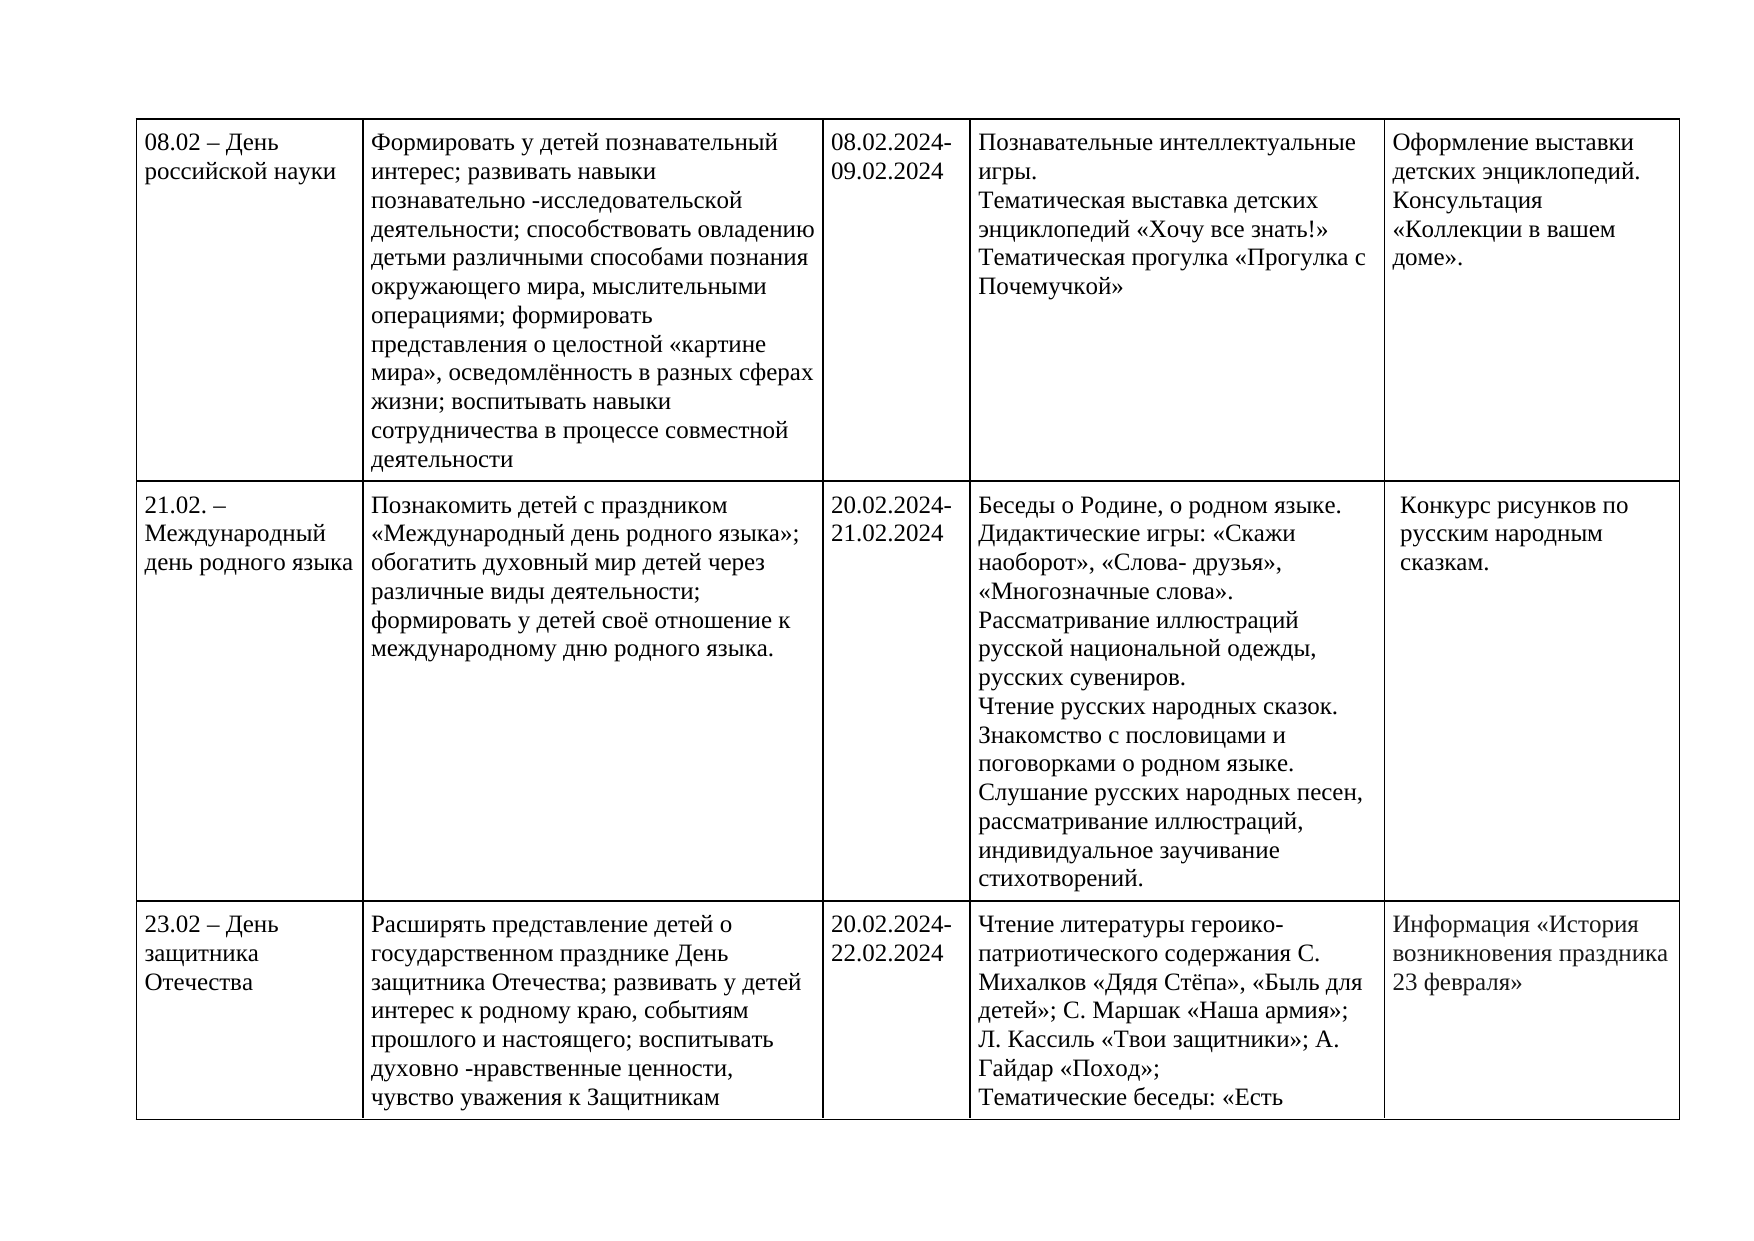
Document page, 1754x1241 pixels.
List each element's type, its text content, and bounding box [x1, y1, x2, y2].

table_cell 21.02. – Международный день родного языка [137, 482, 362, 900]
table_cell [137, 902, 362, 1118]
table_cell Оформление выставки детских энциклопедий. Консультация «Коллекции в вашем доме». [1385, 120, 1679, 480]
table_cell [971, 902, 1384, 1118]
table_cell 08.02.2024-09.02.2024 [824, 120, 969, 480]
table_cell Познавательные интеллектуальные игры. Тематическая выставка детских энциклопедий «Хочу все знать!» Тематическая прогулка «Прогулка с Почемучкой» [971, 120, 1384, 480]
table_cell 20.02.2024-21.02.2024 [824, 482, 969, 900]
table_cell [824, 902, 969, 1118]
table_cell Познакомить детей с праздником «Международный день родного языка»; обогатить духовный мир детей через различные виды деятельности; формировать у детей своё отношение к международному дню родного языка. [364, 482, 822, 900]
table_cell Конкурс рисунков по русским народным сказкам. [1385, 482, 1679, 900]
table_cell Беседы о Родине, о родном языке. Дидактические игры: «Скажи наоборот», «Слова- друзья», «Многозначные слова». Рассматривание иллюстраций русской национальной одежды, русских сувениров. Чтение русских народных сказок. Знакомство с пословицами и поговорками о родном языке. Слушание русских народных песен, рассматривание иллюстраций, индивидуальное заучивание стихотворений. [971, 482, 1384, 900]
table_cell 08.02 – День российской науки [137, 120, 362, 480]
table_cell Формировать у детей познавательный интерес; развивать навыки познавательно -исследовательской деятельности; способствовать овладению детьми различными способами познания окружающего мира, мыслительными операциями; формировать представления о целостной «картине мира», осведомлённость в разных сферах жизни; воспитывать навыки сотрудничества в процессе совместной деятельности [364, 120, 822, 480]
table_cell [1385, 902, 1679, 1118]
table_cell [364, 902, 822, 1118]
